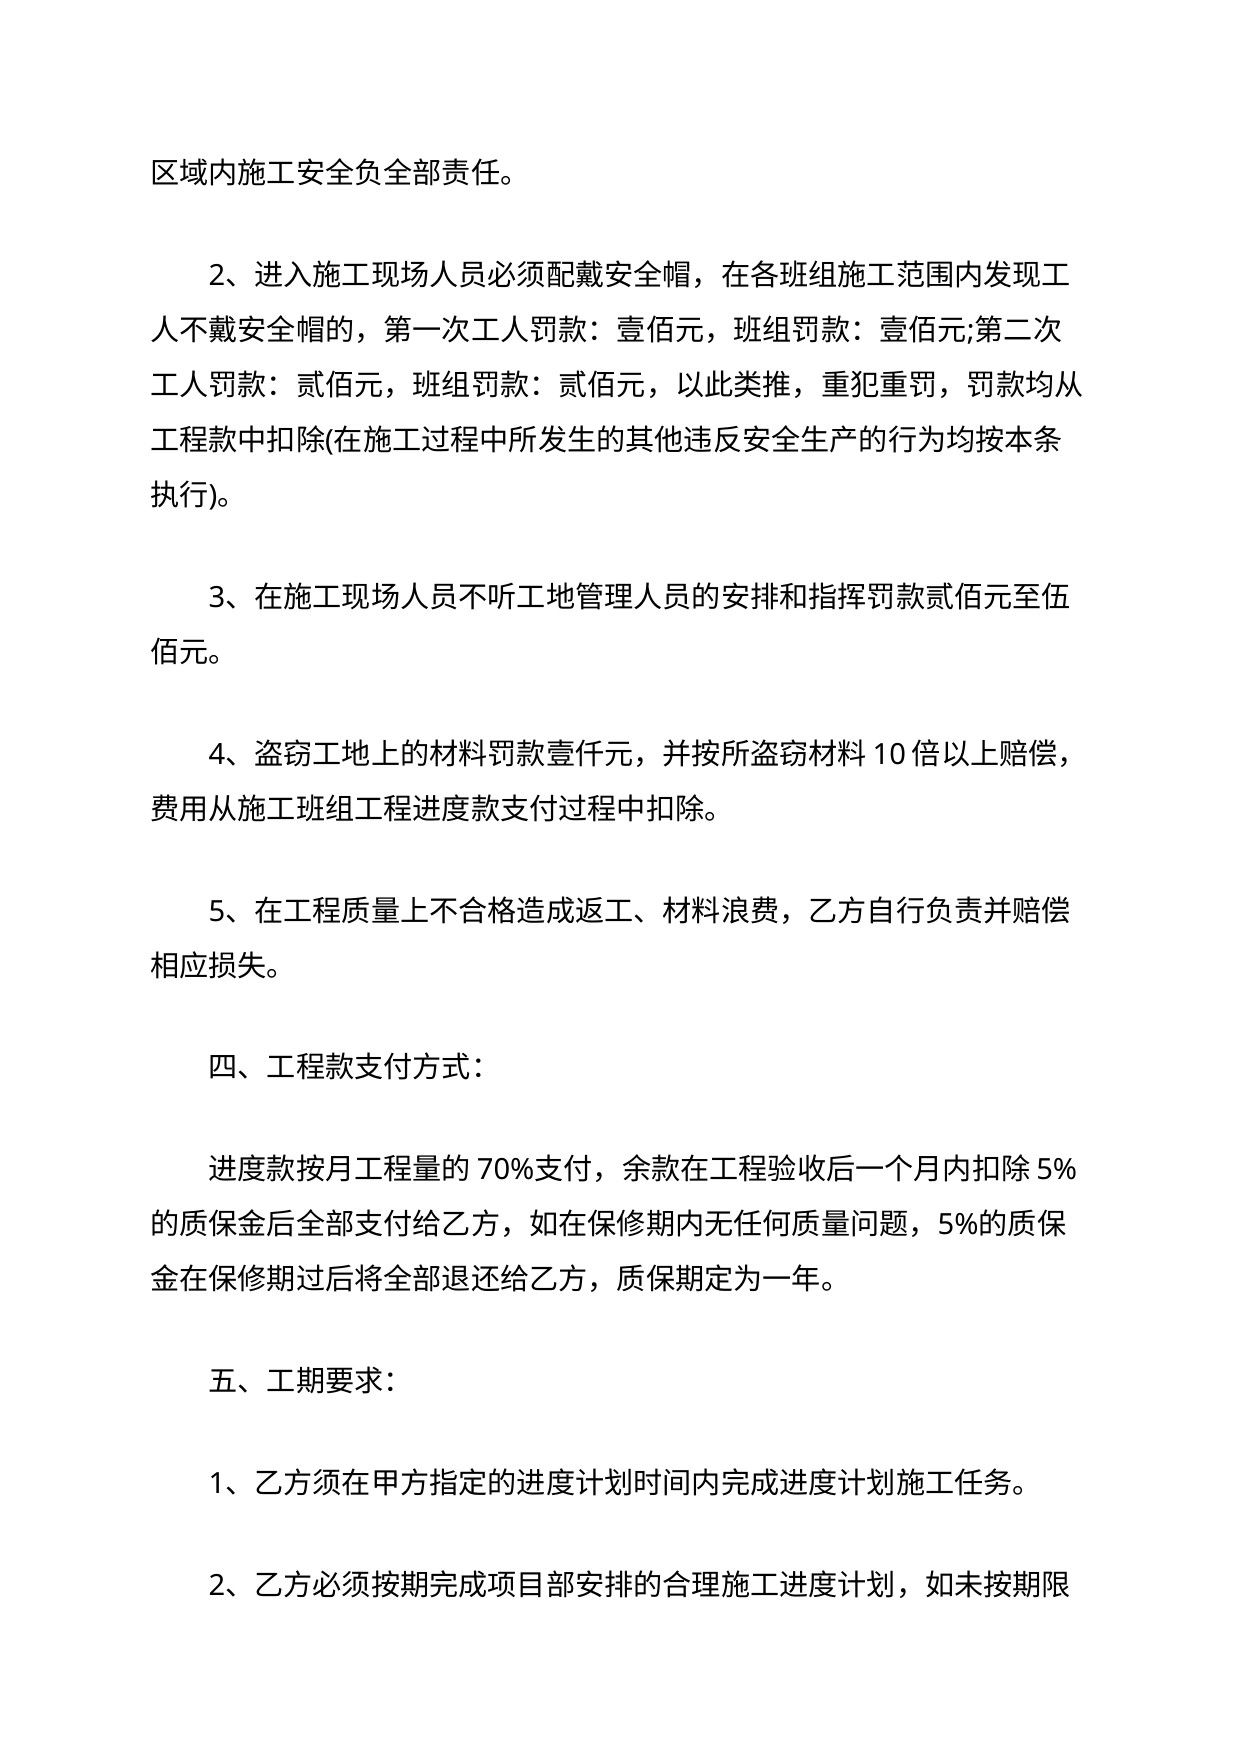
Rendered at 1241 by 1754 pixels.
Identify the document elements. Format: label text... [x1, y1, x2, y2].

text 3、在施工现场人员不听工地管理人员的安排和指挥罚款贰佰元至伍佰元。 [150, 574, 1090, 671]
text 4、盗窃工地上的材料罚款壹仟元，并按所盗窃材料10倍以上赔偿，费用从施工班组工程进度款支付过程中扣除。 [150, 730, 1090, 828]
text 四、工程款支付方式： [150, 1044, 1090, 1086]
text 进度款按月工程量的70%支付，余款在工程验收后一个月内扣除5%的质保金后全部支付给乙方，如在保修期内无任何质量问题，5%的质保金在保修期过后将全部退还给乙方，质保期定为一年。 [150, 1146, 1090, 1298]
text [150, 1561, 1090, 1604]
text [150, 150, 1090, 192]
text 5、在工程质量上不合格造成返工、材料浪费，乙方自行负责并赔偿相应损失。 [150, 887, 1090, 984]
text 2、进入施工现场人员必须配戴安全帽，在各班组施工范围内发现工人不戴安全帽的，第一次工人罚款：壹佰元，班组罚款：壹佰元;第二次工人罚款：贰佰元，班组罚款：贰佰元，以此类推，重犯重罚，罚款均从工程款中扣除(在施工过程中所发生的其他违反安全生产的行为均按本条执行)。 [150, 252, 1090, 514]
text 1、乙方须在甲方指定的进度计划时间内完成进度计划施工任务。 [150, 1459, 1090, 1502]
text 五、工期要求： [150, 1357, 1090, 1400]
